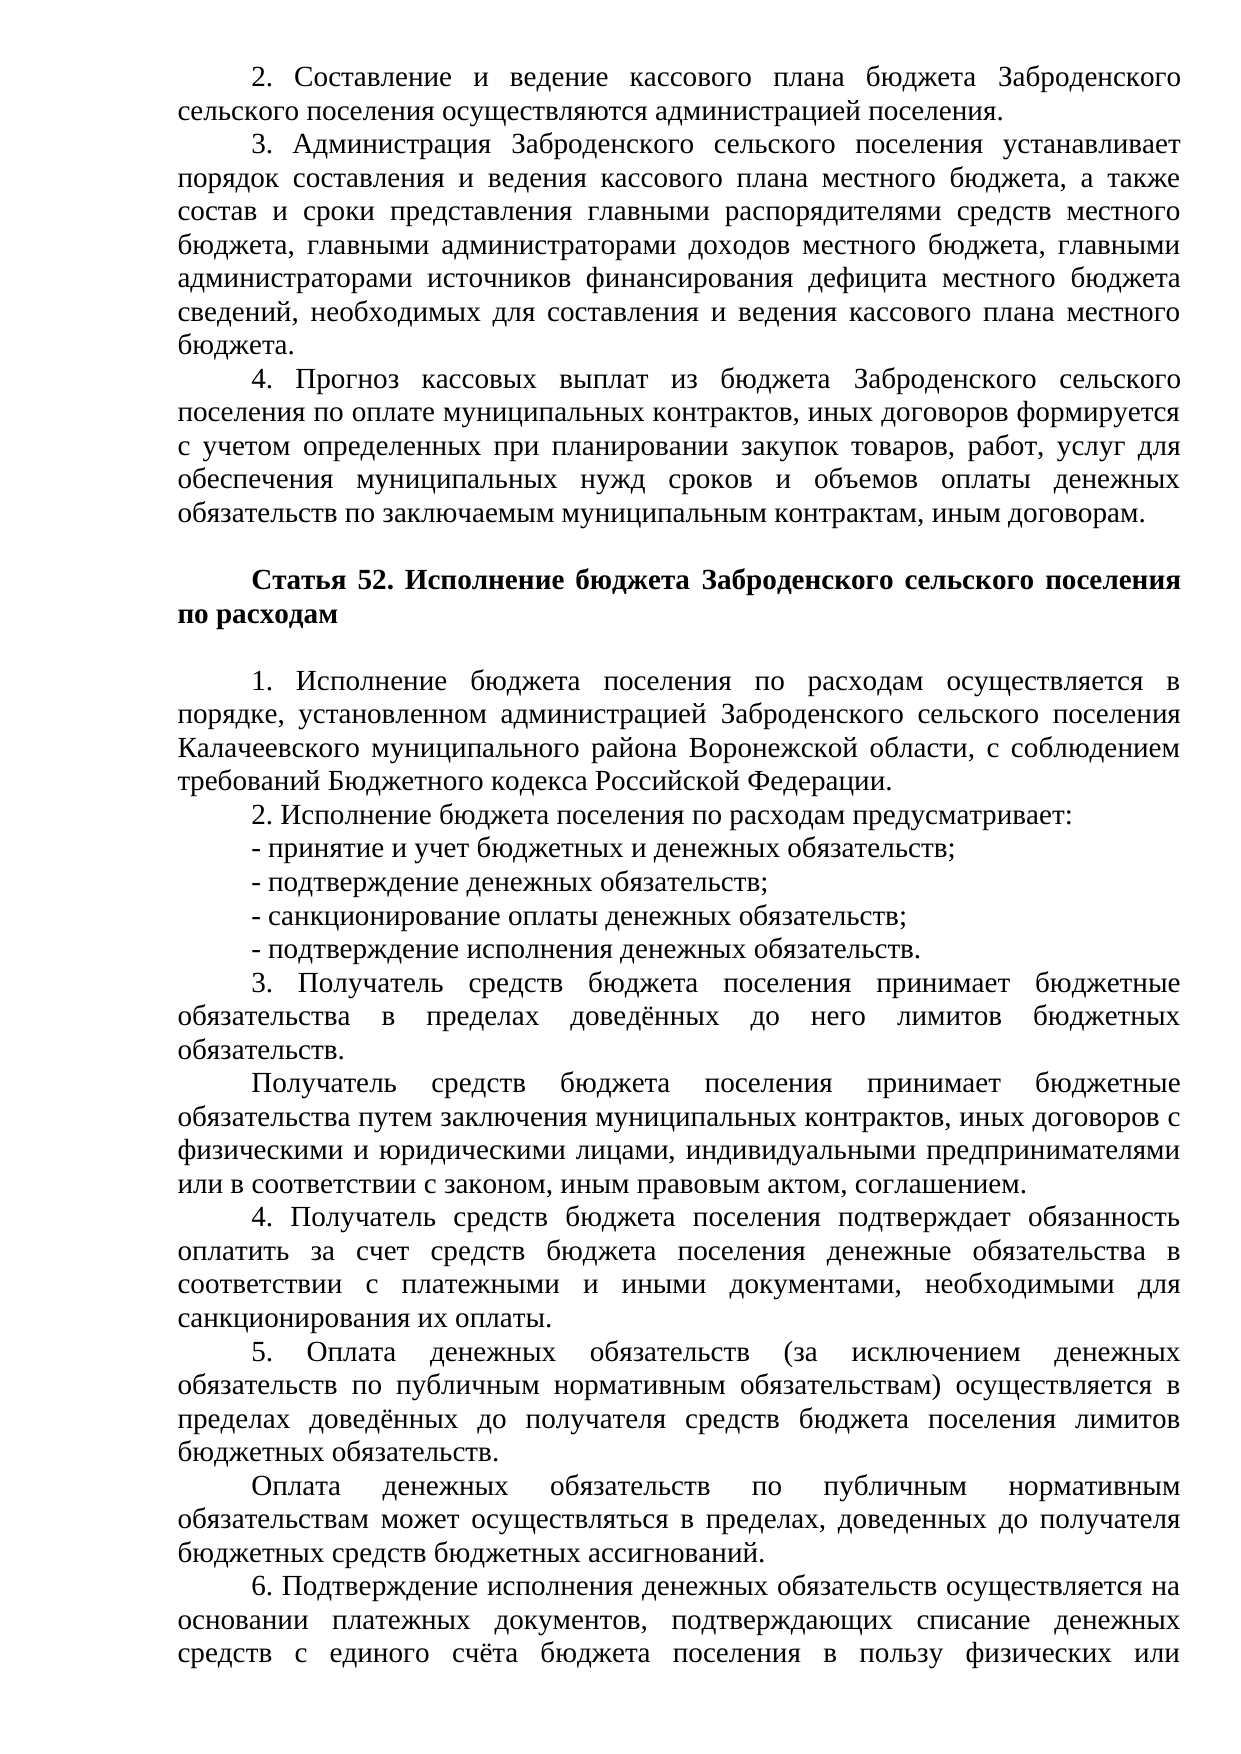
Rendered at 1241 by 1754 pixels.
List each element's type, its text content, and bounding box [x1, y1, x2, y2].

text 3. Получатель средств бюджета поселения принимает бюджетные обязательства в пределах доведённых до него лимитов бюджетных обязательств. [177, 965, 1181, 1065]
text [177, 1568, 1181, 1669]
text 2. Исполнение бюджета поселения по расходам предусматривает: [177, 797, 1181, 831]
text - подтверждение исполнения денежных обязательств. [177, 931, 1181, 965]
text - санкционирование оплаты денежных обязательств; [177, 898, 1181, 931]
text 1. Исполнение бюджета поселения по расходам осуществляется в порядке, установленном администрацией Заброденского сельского поселения Калачеевского муниципального района Воронежской области, с соблюдением требований Бюджетного кодекса Российской Федерации. [177, 663, 1181, 797]
text 4. Получатель средств бюджета поселения подтверждает обязанность оплатить за счет средств бюджета поселения денежные обязательства в соответствии с платежными и иными документами, необходимыми для санкционирования их оплаты. [177, 1199, 1181, 1334]
text - подтверждение денежных обязательств; [177, 864, 1181, 898]
text Оплата денежных обязательств по публичным нормативным обязательствам может осуществляться в пределах, доведенных до получателя бюджетных средств бюджетных ассигнований. [177, 1468, 1181, 1568]
text - принятие и учет бюджетных и денежных обязательств; [177, 831, 1181, 864]
text Статья 52. Исполнение бюджета Заброденского сельского поселения по расходам [177, 562, 1181, 629]
text 5. Оплата денежных обязательств (за исключением денежных обязательств по публичным нормативным обязательствам) осуществляется в пределах доведённых до получателя средств бюджета поселения лимитов бюджетных обязательств. [177, 1334, 1181, 1468]
text 2. Составление и ведение кассового плана бюджета Заброденского сельского поселения осуществляются администрацией поселения. [177, 59, 1181, 126]
text 3. Администрация Заброденского сельского поселения устанавливает порядок составления и ведения кассового плана местного бюджета, а также состав и сроки представления главными распорядителями средств местного бюджета, главными администраторами доходов местного бюджета, главными администраторами источников финансирования дефицита местного бюджета сведений, необходимых для составления и ведения кассового плана местного бюджета. [177, 126, 1181, 361]
text 4. Прогноз кассовых выплат из бюджета Заброденского сельского поселения по оплате муниципальных контрактов, иных договоров формируется с учетом определенных при планировании закупок товаров, работ, услуг для обеспечения муниципальных нужд сроков и объемов оплаты денежных обязательств по заключаемым муниципальным контрактам, иным договорам. [177, 361, 1181, 529]
text Получатель средств бюджета поселения принимает бюджетные обязательства путем заключения муниципальных контрактов, иных договоров с физическими и юридическими лицами, индивидуальными предпринимателями или в соответствии с законом, иным правовым актом, соглашением. [177, 1065, 1181, 1199]
